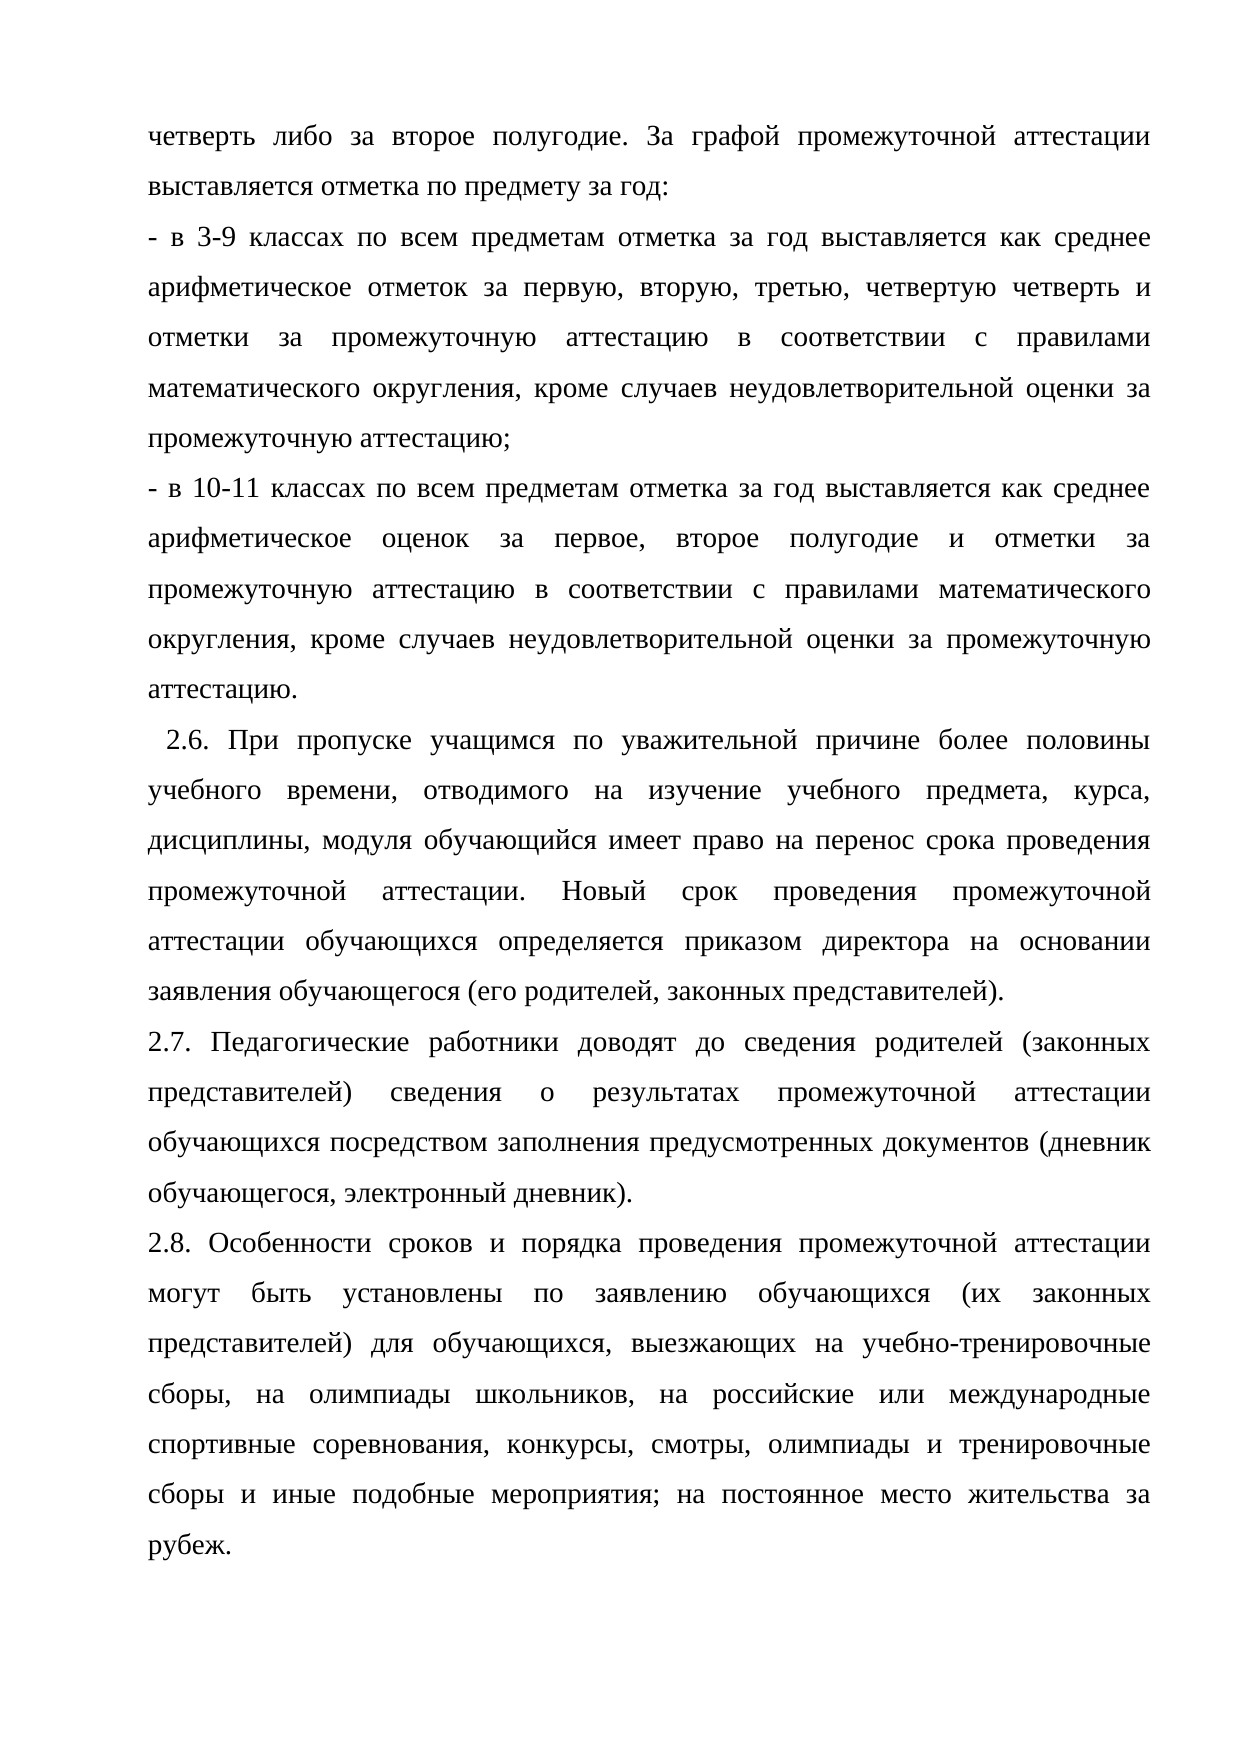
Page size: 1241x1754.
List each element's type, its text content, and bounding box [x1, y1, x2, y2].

text - в 10-11 классах по всем предметам отметка за год выставляется как среднее арифметическое оценок за первое, второе полугодие и отметки за промежуточную аттестацию в соответствии с правилами математического округления, кроме случаев неудовлетворительной оценки за промежуточную аттестацию. [148, 470, 1152, 705]
text 2.6. При пропуске учащимся по уважительной причине более половины учебного времени, отводимого на изучение учебного предмета, курса, дисциплины, модуля обучающийся имеет право на перенос срока проведения промежуточной аттестации. Новый срок проведения промежуточной аттестации обучающихся определяется приказом директора на основании заявления обучающегося (его родителей, законных представителей). [148, 722, 1152, 1007]
text 2.7. Педагогические работники доводят до сведения родителей (законных представителей) сведения о результатах промежуточной аттестации обучающихся посредством заполнения предусмотренных документов (дневник обучающегося, электронный дневник). [148, 1024, 1152, 1208]
text - в 3-9 классах по всем предметам отметка за год выставляется как среднее арифметическое отметок за первую, вторую, третью, четвертую четверть и отметки за промежуточную аттестацию в соответствии с правилами математического округления, кроме случаев неудовлетворительной оценки за промежуточную аттестацию; [148, 219, 1152, 453]
text 2.8. Особенности сроков и порядка проведения промежуточной аттестации могут быть установлены по заявлению обучающихся (их законных представителей) для обучающихся, выезжающих на учебно-тренировочные сборы, на олимпиады школьников, на российские или международные спортивные соревнования, конкурсы, смотры, олимпиады и тренировочные сборы и иные подобные мероприятия; на постоянное место жительства за рубеж. [148, 1225, 1152, 1560]
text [148, 118, 1152, 202]
